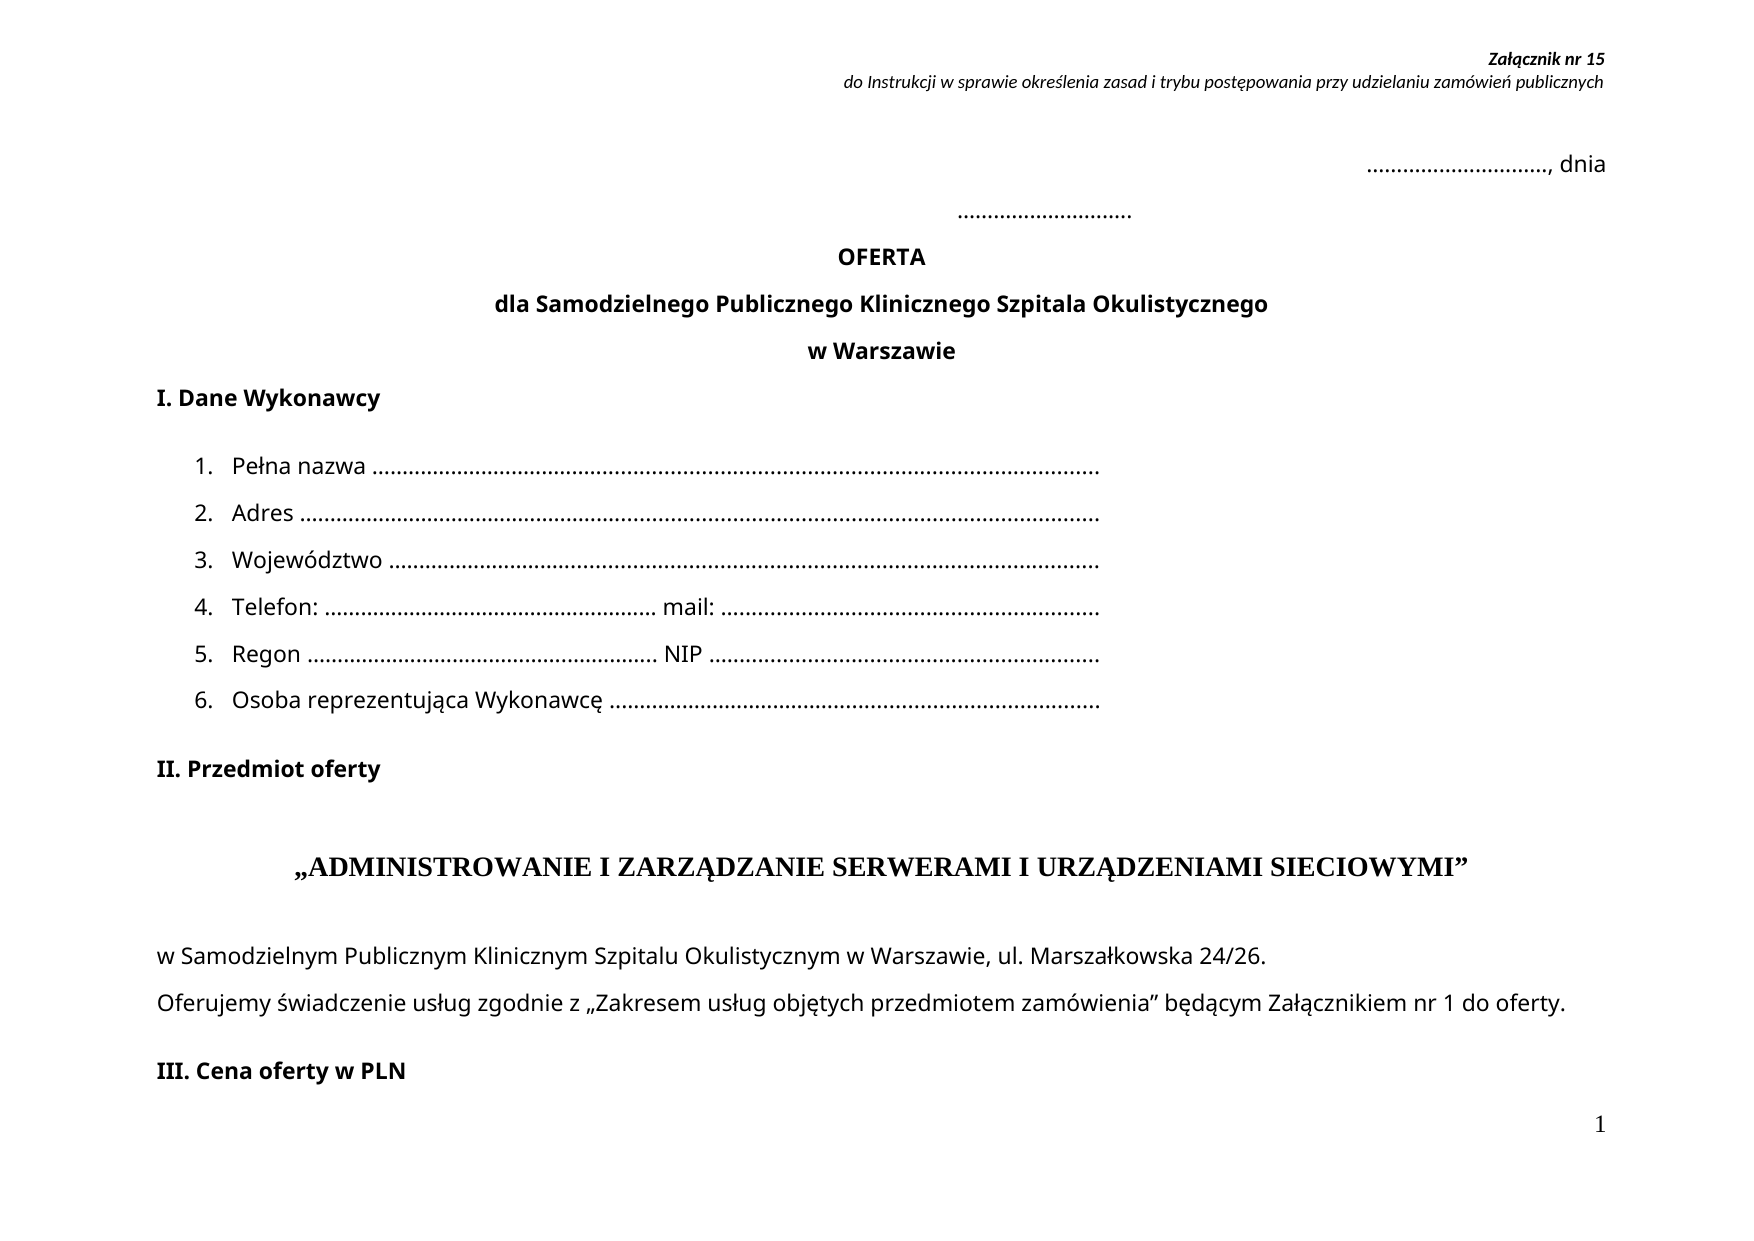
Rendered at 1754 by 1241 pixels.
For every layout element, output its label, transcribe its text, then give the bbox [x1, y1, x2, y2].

list Regon ……………………………………..………….. NIP [194, 638, 1606, 669]
text w Warszawie [157, 335, 1606, 366]
text w Samodzielnym Publicznym Klinicznym Szpitalu Okulistycznym w Warszawie, ul. Marszałkowska 24/26. [157, 940, 1606, 971]
text I. Dane Wykonawcy [157, 382, 1606, 413]
text Oferujemy świadczenie usług zgodnie z „Zakresem usług objętych przedmiotem zamówienia” będącym Załącznikiem nr 1 do oferty. [157, 987, 1606, 1018]
text OFERTA [157, 241, 1606, 273]
text II. Przedmiot oferty [157, 753, 1606, 784]
text …………………………, dnia ……………………….. [157, 148, 1606, 226]
list Województwo [194, 544, 1606, 575]
list Pełna nazwa [194, 450, 1606, 481]
list Adres [194, 497, 1606, 528]
list Telefon: ………………………………………….…… mail: [194, 591, 1606, 622]
list Osoba reprezentująca Wykonawcę [194, 684, 1606, 716]
text dla Samodzielnego Publicznego Klinicznego Szpitala Okulistycznego [157, 288, 1606, 319]
text „ADMINISTROWANIE I ZARZĄDZANIE SERWERAMI I URZĄDZENIAMI SIECIOWYMI” [157, 850, 1606, 882]
text III. Cena oferty w PLN [157, 1055, 1606, 1086]
